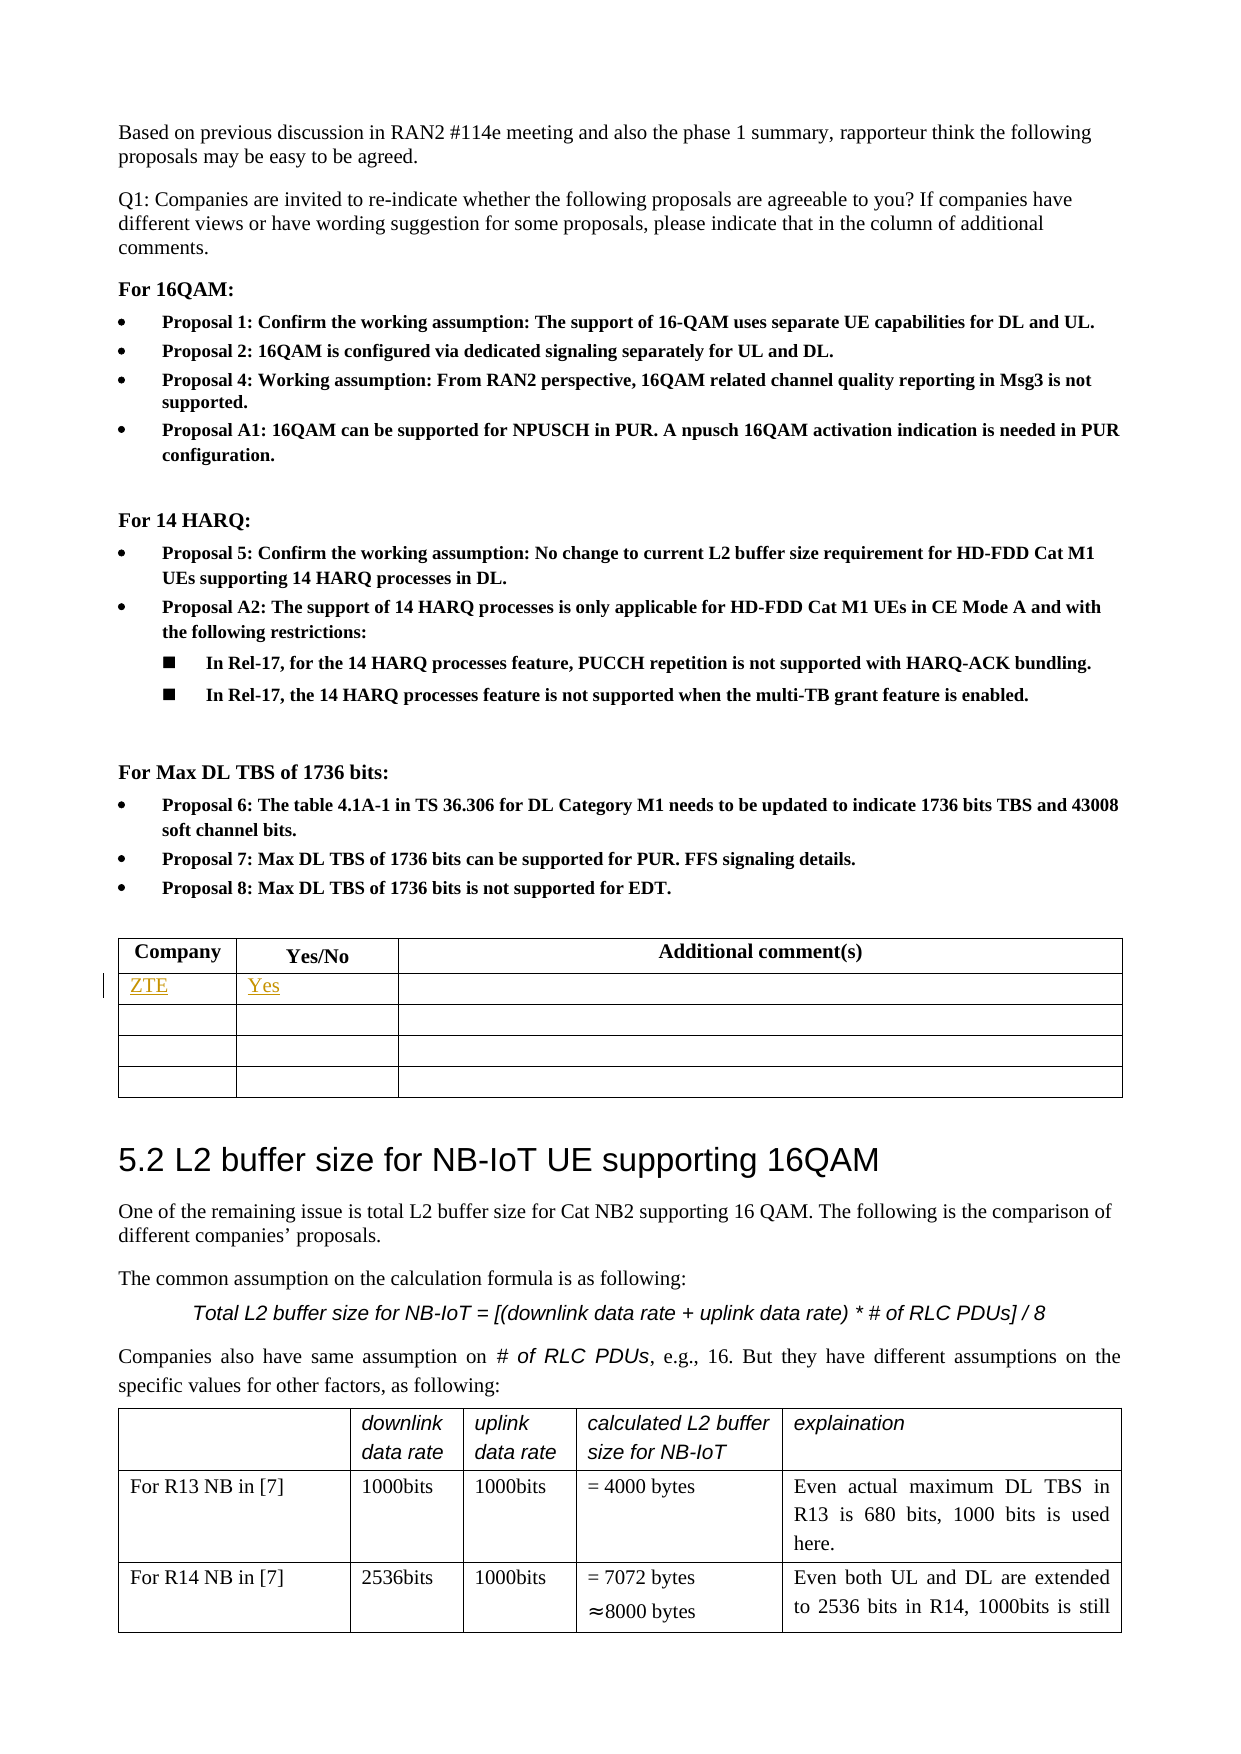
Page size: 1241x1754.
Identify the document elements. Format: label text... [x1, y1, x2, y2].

text One of the remaining issue is total L2 buffer size for Cat NB2 supporting 16 QAM. The following is the comparison of different companies’ proposals. [118, 1199, 1122, 1247]
table_header Additional comment(s) [399, 939, 1122, 972]
table_cell [237, 974, 398, 1003]
table_cell [399, 1067, 1122, 1097]
table_cell [399, 1005, 1122, 1034]
table_cell = 4000 bytes [577, 1471, 782, 1562]
table_cell [119, 1005, 236, 1034]
text Based on previous discussion in RAN2 #114e meeting and also the phase 1 summary, rapporteur think the following proposals may be easy to be agreed. [118, 119, 1122, 168]
list Proposal 5: Confirm the working assumption: No change to current L2 buffer size requirement for HD-FDD Cat M1 UEs supporting 14 HARQ processes in DL. [118, 542, 1122, 588]
table_cell [399, 974, 1122, 1003]
table_cell For R13 NB in [7] [119, 1471, 350, 1562]
list In Rel-17, for the 14 HARQ processes feature, PUCCH repetition is not supported with HARQ-ACK bundling. [162, 652, 1122, 673]
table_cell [783, 1563, 1121, 1632]
table_header Yes/No [237, 939, 398, 972]
table_header explaination [783, 1409, 1121, 1470]
list Proposal A2: The support of 14 HARQ processes is only applicable for HD-FDD Cat M1 UEs in CE Mode A and with the following restrictions: [118, 596, 1122, 642]
text Companies also have same assumption on # of RLC PDUs, e.g., 16. But they have different assumptions on the specific values for other factors, as following: [118, 1344, 1122, 1397]
table_cell Even actual maximum DL TBS in R13 is 680 bits, 1000 bits is used here. [783, 1471, 1121, 1562]
table_cell [237, 1067, 398, 1097]
table_cell [119, 1067, 236, 1097]
table_cell 1000bits [464, 1563, 576, 1632]
list Proposal 8: Max DL TBS of 1736 bits is not supported for EDT. [118, 877, 1122, 898]
text For 14 HARQ: [118, 508, 1122, 532]
text For Max DL TBS of 1736 bits: [118, 760, 1122, 784]
list Proposal A1: 16QAM can be supported for NPUSCH in PUR. A npusch 16QAM activation indication is needed in PUR configuration. [118, 418, 1122, 466]
table_header calculated L2 buffer size for NB-IoT [577, 1409, 782, 1470]
table_cell 2536bits [351, 1563, 463, 1632]
table_cell [399, 1036, 1122, 1066]
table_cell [577, 1563, 782, 1632]
table_cell [237, 1005, 398, 1034]
list Proposal 1: Confirm the working assumption: The support of 16-QAM uses separate UE capabilities for DL and UL. [118, 311, 1122, 333]
table_cell 1000bits [351, 1471, 463, 1562]
list Proposal 6: The table 4.1A-1 in TS 36.306 for DL Category M1 needs to be updated to indicate 1736 bits TBS and 43008 soft channel bits. [118, 794, 1122, 840]
table_cell 1000bits [464, 1471, 576, 1562]
table_cell For R14 NB in [7] [119, 1563, 350, 1632]
text For 16QAM: [118, 277, 1122, 301]
text Total L2 buffer size for NB-IoT = [(downlink data rate + uplink data rate) * # of RLC PDUs] / 8 [118, 1301, 1122, 1325]
table_cell [119, 1036, 236, 1066]
table_header uplink data rate [464, 1409, 576, 1470]
list In Rel-17, the 14 HARQ processes feature is not supported when the multi-TB grant feature is enabled. [162, 684, 1122, 705]
text The common assumption on the calculation formula is as following: [118, 1266, 1122, 1290]
table_cell [119, 974, 236, 1003]
text Q1: Companies are invited to re-indicate whether the following proposals are agreeable to you? If companies have different views or have wording suggestion for some proposals, please indicate that in the column of additional comments. [118, 186, 1122, 259]
list Proposal 7: Max DL TBS of 1736 bits can be supported for PUR. FFS signaling details. [118, 848, 1122, 869]
table_cell [237, 1036, 398, 1066]
list Proposal 2: 16QAM is configured via dedicated signaling separately for UL and DL. [118, 340, 1122, 362]
table_header Company [119, 939, 236, 972]
table_header [119, 1409, 350, 1470]
subtitle L2 buffer size for NB-IoT UE supporting 16QAM [118, 1140, 1122, 1179]
table_header downlink data rate [351, 1409, 463, 1470]
list Proposal 4: Working assumption: From RAN2 perspective, 16QAM related channel quality reporting in Msg3 is not supported. [118, 369, 1122, 412]
